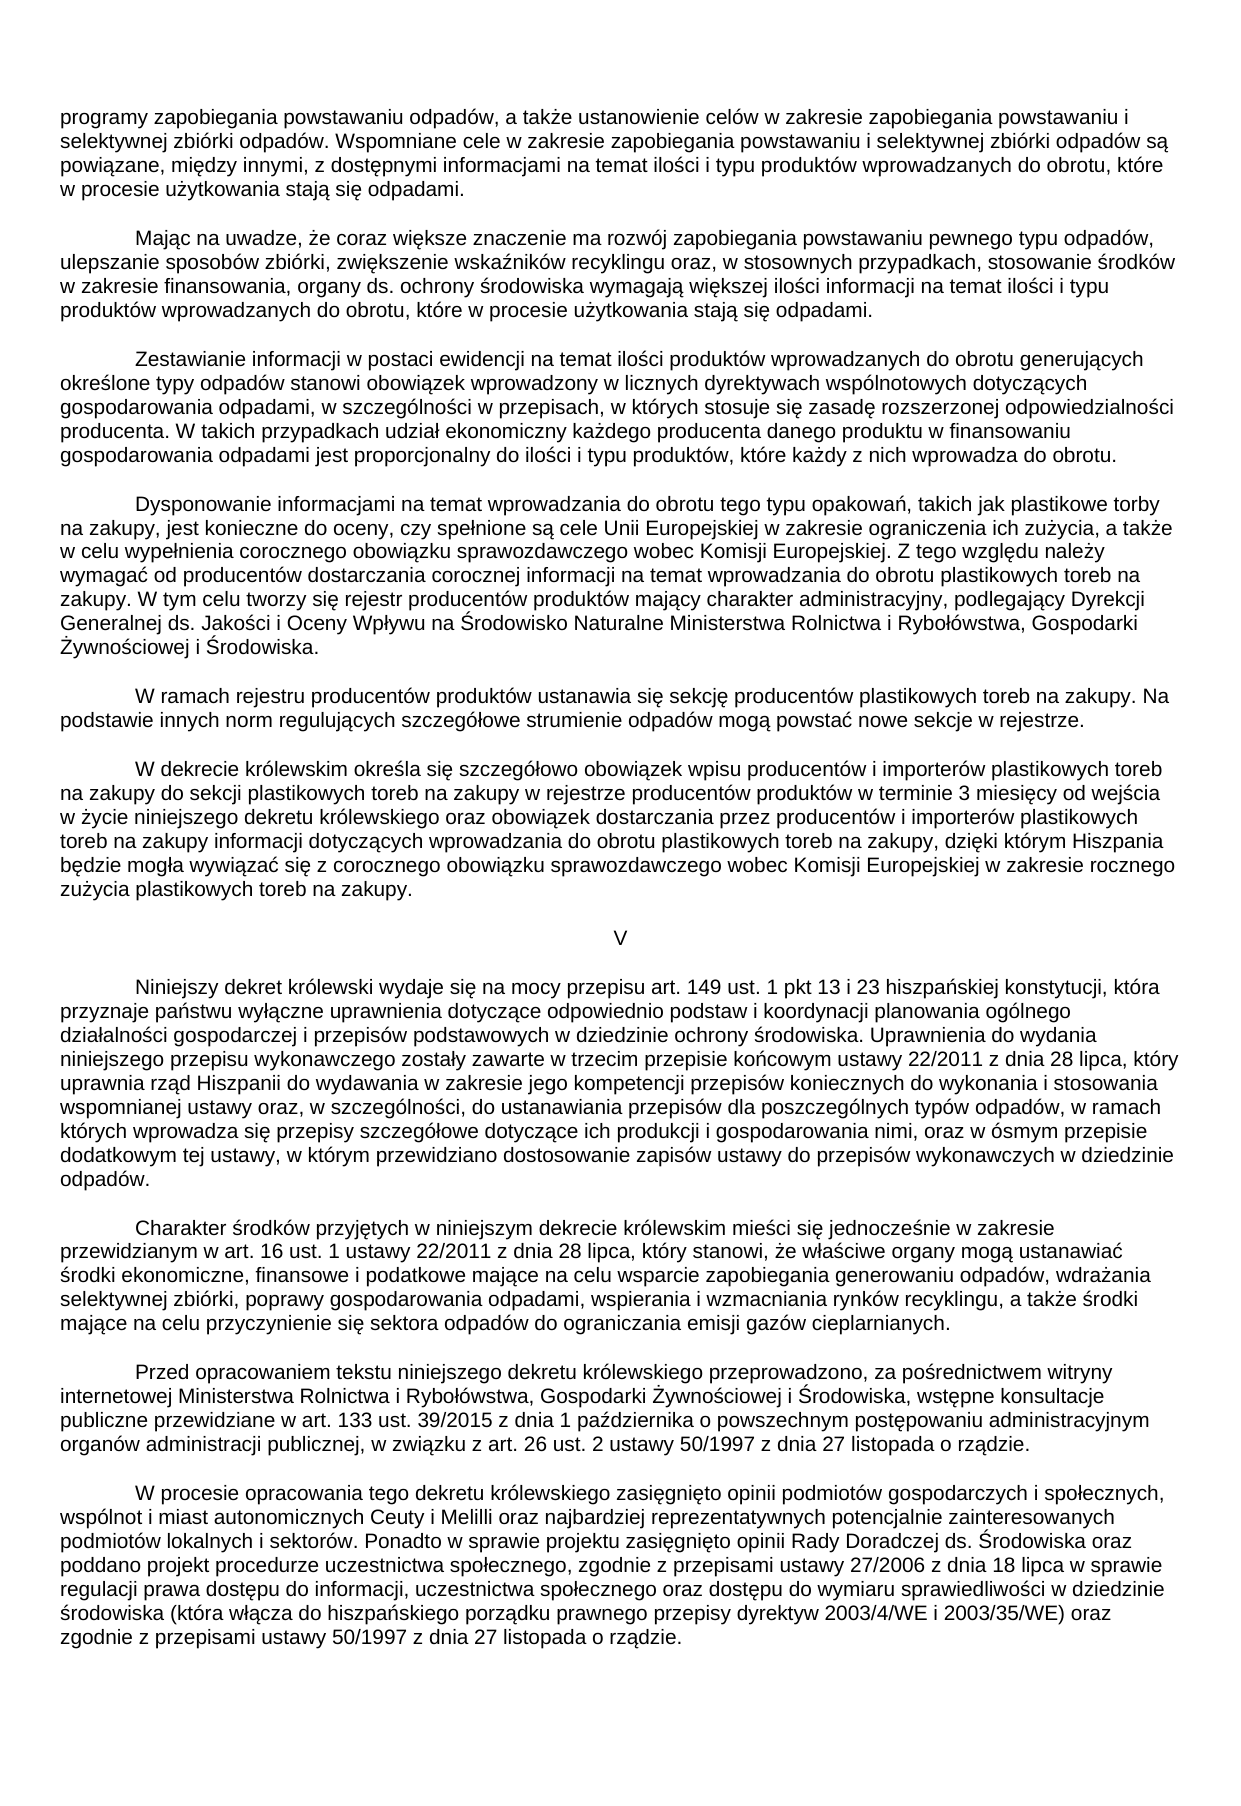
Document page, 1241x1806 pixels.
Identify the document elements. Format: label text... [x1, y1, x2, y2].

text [60, 105, 1180, 201]
text Dysponowanie informacjami na temat wprowadzania do obrotu tego typu opakowań, takich jak plastikowe torby na zakupy, jest konieczne do oceny, czy spełnione są cele Unii Europejskiej w zakresie ograniczenia ich zużycia, a także w celu wypełnienia corocznego obowiązku sprawozdawczego wobec Komisji Europejskiej. Z tego względu należy wymagać od producentów dostarczania corocznej informacji na temat wprowadzania do obrotu plastikowych toreb na zakupy. W tym celu tworzy się rejestr producentów produktów mający charakter administracyjny, podlegający Dyrekcji Generalnej ds. Jakości i Oceny Wpływu na Środowisko Naturalne Ministerstwa Rolnictwa i Rybołówstwa, Gospodarki Żywnościowej i Środowiska. [60, 491, 1180, 659]
text W dekrecie królewskim określa się szczegółowo obowiązek wpisu producentów i importerów plastikowych toreb na zakupy do sekcji plastikowych toreb na zakupy w rejestrze producentów produktów w terminie 3 miesięcy od wejścia w życie niniejszego dekretu królewskiego oraz obowiązek dostarczania przez producentów i importerów plastikowych toreb na zakupy informacji dotyczących wprowadzania do obrotu plastikowych toreb na zakupy, dzięki którym Hiszpania będzie mogła wywiązać się z corocznego obowiązku sprawozdawczego wobec Komisji Europejskiej w zakresie rocznego zużycia plastikowych toreb na zakupy. [60, 757, 1180, 901]
text Przed opracowaniem tekstu niniejszego dekretu królewskiego przeprowadzono, za pośrednictwem witryny internetowej Ministerstwa Rolnictwa i Rybołówstwa, Gospodarki Żywnościowej i Środowiska, wstępne konsultacje publiczne przewidziane w art. 133 ust. 39/2015 z dnia 1 października o powszechnym postępowaniu administracyjnym organów administracji publicznej, w związku z art. 26 ust. 2 ustawy 50/1997 z dnia 27 listopada o rządzie. [60, 1360, 1180, 1456]
text Zestawianie informacji w postaci ewidencji na temat ilości produktów wprowadzanych do obrotu generujących określone typy odpadów stanowi obowiązek wprowadzony w licznych dyrektywach wspólnotowych dotyczących gospodarowania odpadami, w szczególności w przepisach, w których stosuje się zasadę rozszerzonej odpowiedzialności producenta. W takich przypadkach udział ekonomiczny każdego producenta danego produktu w finansowaniu gospodarowania odpadami jest proporcjonalny do ilości i typu produktów, które każdy z nich wprowadza do obrotu. [60, 347, 1180, 466]
text W ramach rejestru producentów produktów ustanawia się sekcję producentów plastikowych toreb na zakupy. Na podstawie innych norm regulujących szczegółowe strumienie odpadów mogą powstać nowe sekcje w rejestrze. [60, 684, 1180, 732]
text V [60, 926, 1180, 950]
text W procesie opracowania tego dekretu królewskiego zasięgnięto opinii podmiotów gospodarczych i społecznych, wspólnot i miast autonomicznych Ceuty i Melilli oraz najbardziej reprezentatywnych potencjalnie zainteresowanych podmiotów lokalnych i sektorów. Ponadto w sprawie projektu zasięgnięto opinii Rady Doradczej ds. Środowiska oraz poddano projekt procedurze uczestnictwa społecznego, zgodnie z przepisami ustawy 27/2006 z dnia 18 lipca w sprawie regulacji prawa dostępu do informacji, uczestnictwa społecznego oraz dostępu do wymiaru sprawiedliwości w dziedzinie środowiska (która włącza do hiszpańskiego porządku prawnego przepisy dyrektyw 2003/4/WE i 2003/35/WE) oraz zgodnie z przepisami ustawy 50/1997 z dnia 27 listopada o rządzie. [60, 1481, 1180, 1649]
text Mając na uwadze, że coraz większe znaczenie ma rozwój zapobiegania powstawaniu pewnego typu odpadów, ulepszanie sposobów zbiórki, zwiększenie wskaźników recyklingu oraz, w stosownych przypadkach, stosowanie środków w zakresie finansowania, organy ds. ochrony środowiska wymagają większej ilości informacji na temat ilości i typu produktów wprowadzanych do obrotu, które w procesie użytkowania stają się odpadami. [60, 226, 1180, 322]
text Charakter środków przyjętych w niniejszym dekrecie królewskim mieści się jednocześnie w zakresie przewidzianym w art. 16 ust. 1 ustawy 22/2011 z dnia 28 lipca, który stanowi, że właściwe organy mogą ustanawiać środki ekonomiczne, finansowe i podatkowe mające na celu wsparcie zapobiegania generowaniu odpadów, wdrażania selektywnej zbiórki, poprawy gospodarowania odpadami, wspierania i wzmacniania rynków recyklingu, a także środki mające na celu przyczynienie się sektora odpadów do ograniczania emisji gazów cieplarnianych. [60, 1215, 1180, 1335]
text Niniejszy dekret królewski wydaje się na mocy przepisu art. 149 ust. 1 pkt 13 i 23 hiszpańskiej konstytucji, która przyznaje państwu wyłączne uprawnienia dotyczące odpowiednio podstaw i koordynacji planowania ogólnego działalności gospodarczej i przepisów podstawowych w dziedzinie ochrony środowiska. Uprawnienia do wydania niniejszego przepisu wykonawczego zostały zawarte w trzecim przepisie końcowym ustawy 22/2011 z dnia 28 lipca, który uprawnia rząd Hiszpanii do wydawania w zakresie jego kompetencji przepisów koniecznych do wykonania i stosowania wspomnianej ustawy oraz, w szczególności, do ustanawiania przepisów dla poszczególnych typów odpadów, w ramach których wprowadza się przepisy szczegółowe dotyczące ich produkcji i gospodarowania nimi, oraz w ósmym przepisie dodatkowym tej ustawy, w którym przewidziano dostosowanie zapisów ustawy do przepisów wykonawczych w dziedzinie odpadów. [60, 975, 1180, 1190]
